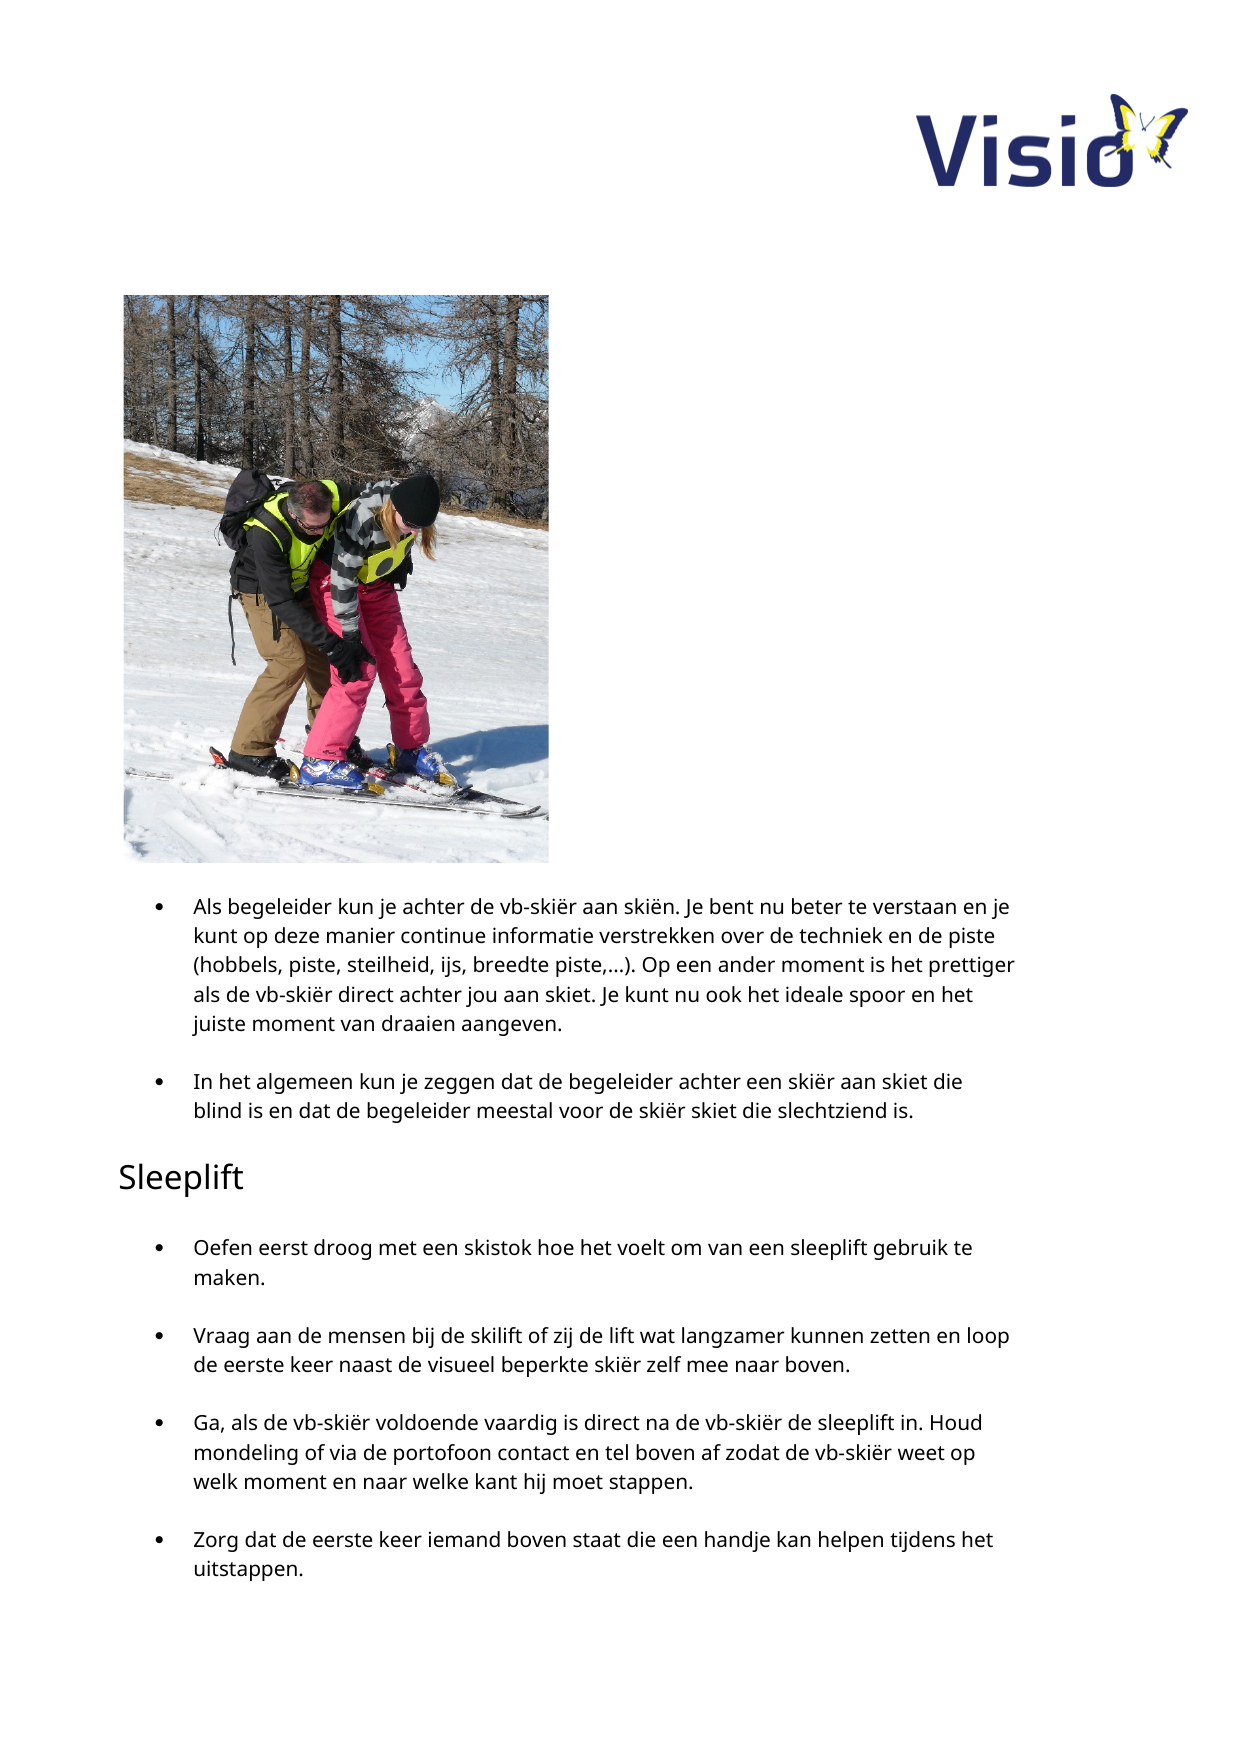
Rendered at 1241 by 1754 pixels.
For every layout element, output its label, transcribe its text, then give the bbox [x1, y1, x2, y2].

list Ga, als de vb-skiër voldoende vaardig is direct na de vb-skiër de sleeplift in. Houd mondeling of via de portofoon contact en tel boven af zodat de vb-skiër weet op welk moment en naar welke kant hij moet stappen. [156, 1408, 1016, 1495]
list Vraag aan de mensen bij de skilift of zij de lift wat langzamer kunnen zetten en loop de eerste keer naast de visueel beperkte skiër zelf mee naar boven. [156, 1320, 1016, 1378]
list Als begeleider kun je achter de vb-skiër aan skiën. Je bent nu beter te verstaan en je kunt op deze manier continue informatie verstrekken over de techniek en de piste (hobbels, piste, steilheid, ijs, breedte piste,…). Op een ander moment is het prettiger als de vb-skiër direct achter jou aan skiet. Je kunt nu ook het ideale spoor en het juiste moment van draaien aangeven. [156, 891, 1016, 1037]
list Oefen eerst droog met een skistok hoe het voelt om van een sleeplift gebruik te maken. [156, 1233, 1016, 1320]
picture [904, 89, 1199, 190]
subtitle Sleeplift [118, 1154, 1016, 1199]
list In het algemeen kun je zeggen dat de begeleider achter een skiër aan skiet die blind is en dat de begeleider meestal voor de skiër skiet die slechtziend is. [156, 1066, 1016, 1125]
list Zorg dat de eerste keer iemand boven staat die een handje kan helpen tijdens het uitstappen. [156, 1524, 1016, 1583]
picture [123, 295, 549, 863]
